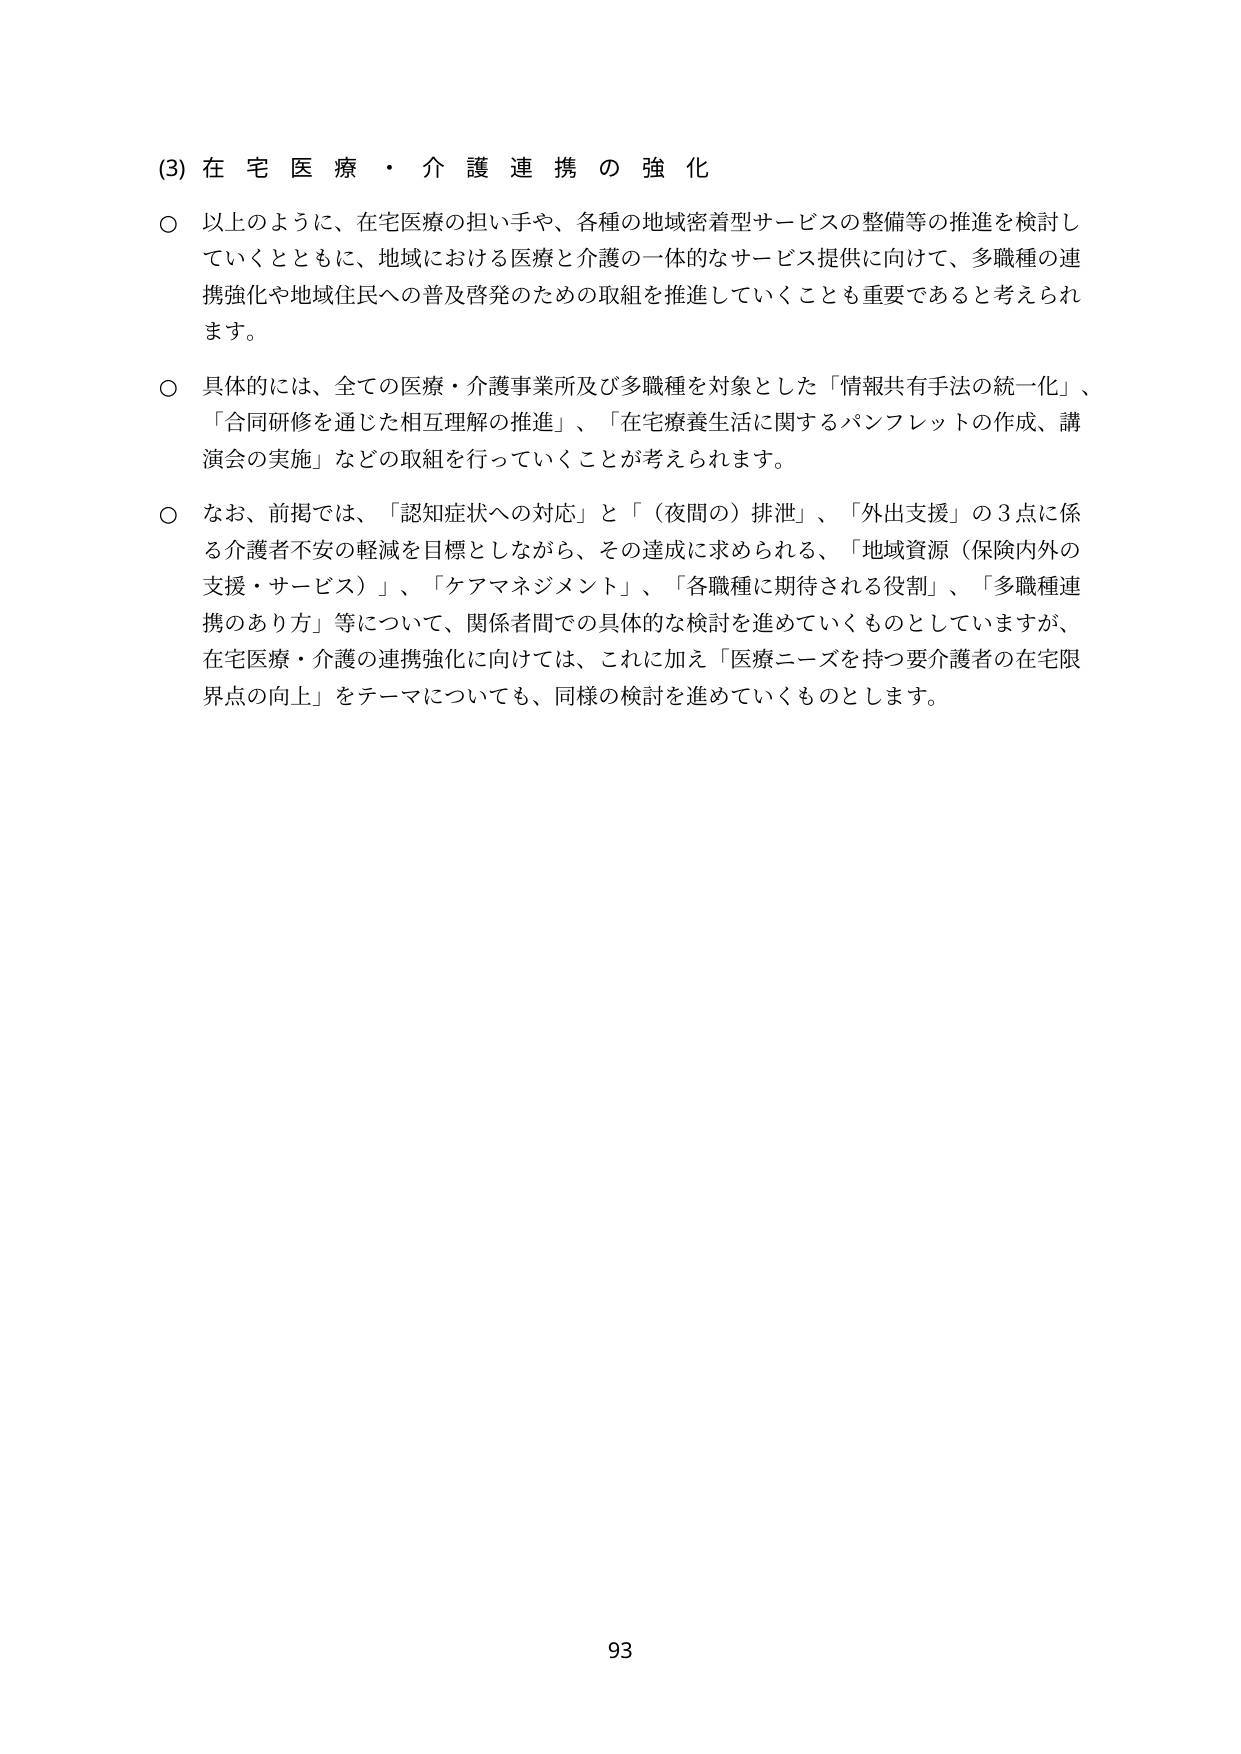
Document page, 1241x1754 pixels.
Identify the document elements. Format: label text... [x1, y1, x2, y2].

list なお、前掲では、「認知症状への対応」と「（夜間の）排泄」、「外出支援」の３点に係る介護者不安の軽減を目標としながら、その達成に求められる、「地域資源（保険内外の支援・サービス）」、「ケアマネジメント」、「各職種に期待される役割」、「多職種連携のあり方」等について、関係者間での具体的な検討を進めていくものとしていますが、在宅医療・介護の連携強化に向けては、これに加え「医療ニーズを持つ要介護者の在宅限界点の向上」をテーマについても、同様の検討を進めていくものとします。 [158, 494, 1082, 713]
list 以上のように、在宅医療の担い手や、各種の地域密着型サービスの整備等の推進を検討していくとともに、地域における医療と介護の一体的なサービス提供に向けて、多職種の連携強化や地域住民への普及啓発のための取組を推進していくことも重要であると考えられます。 [158, 202, 1082, 348]
subtitle 在宅医療・介護連携の強化 [158, 148, 1082, 184]
list 具体的には、全ての医療・介護事業所及び多職種を対象とした「情報共有手法の統一化」、「合同研修を通じた相互理解の推進」、「在宅療養生活に関するパンフレットの作成、講演会の実施」などの取組を行っていくことが考えられます。 [158, 367, 1082, 476]
